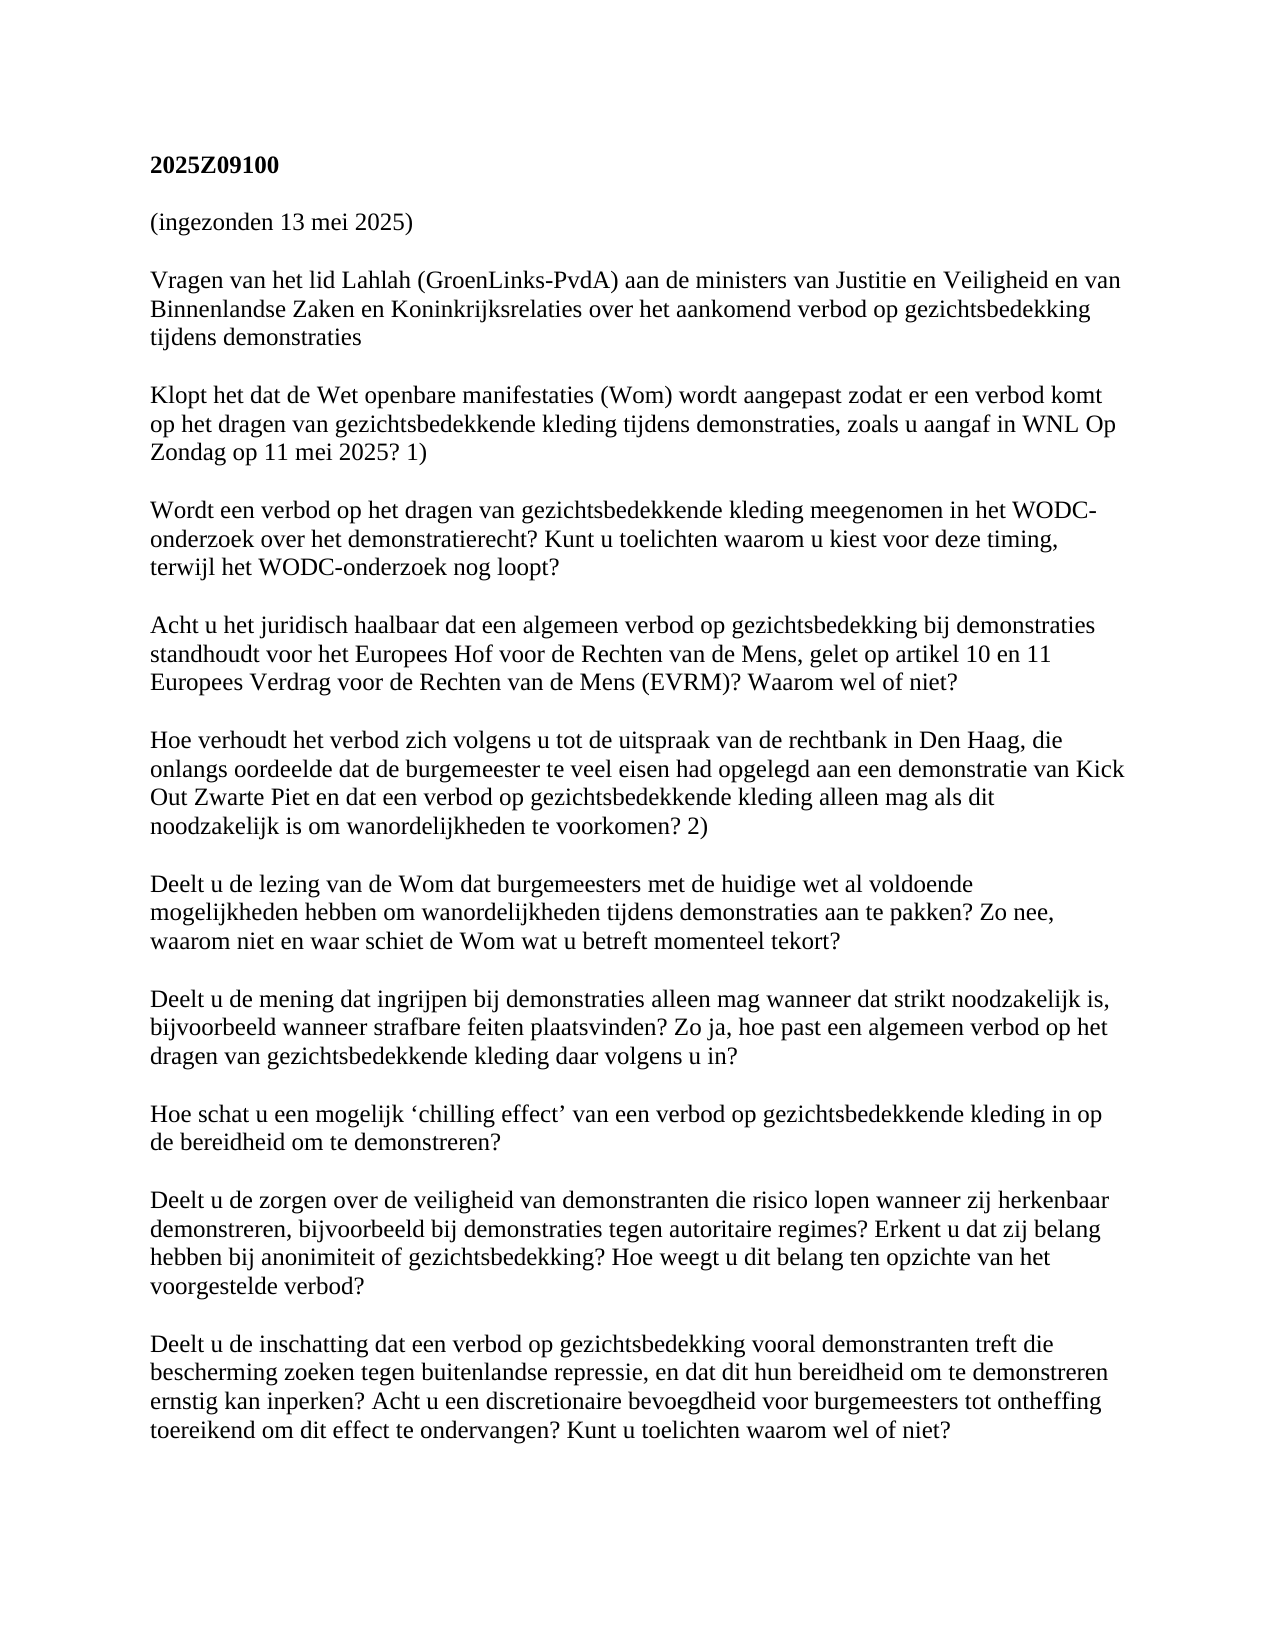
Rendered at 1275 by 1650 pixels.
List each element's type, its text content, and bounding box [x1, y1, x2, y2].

text 2025Z09100 [150, 150, 1125, 207]
text Vragen van het lid Lahlah (GroenLinks-PvdA) aan de ministers van Justitie en Veiligheid en van Binnenlandse Zaken en Koninkrijksrelaties over het aankomend verbod op gezichtsbedekking tijdens demonstraties [150, 265, 1125, 380]
text (ingezonden 13 mei 2025) [150, 207, 1125, 265]
